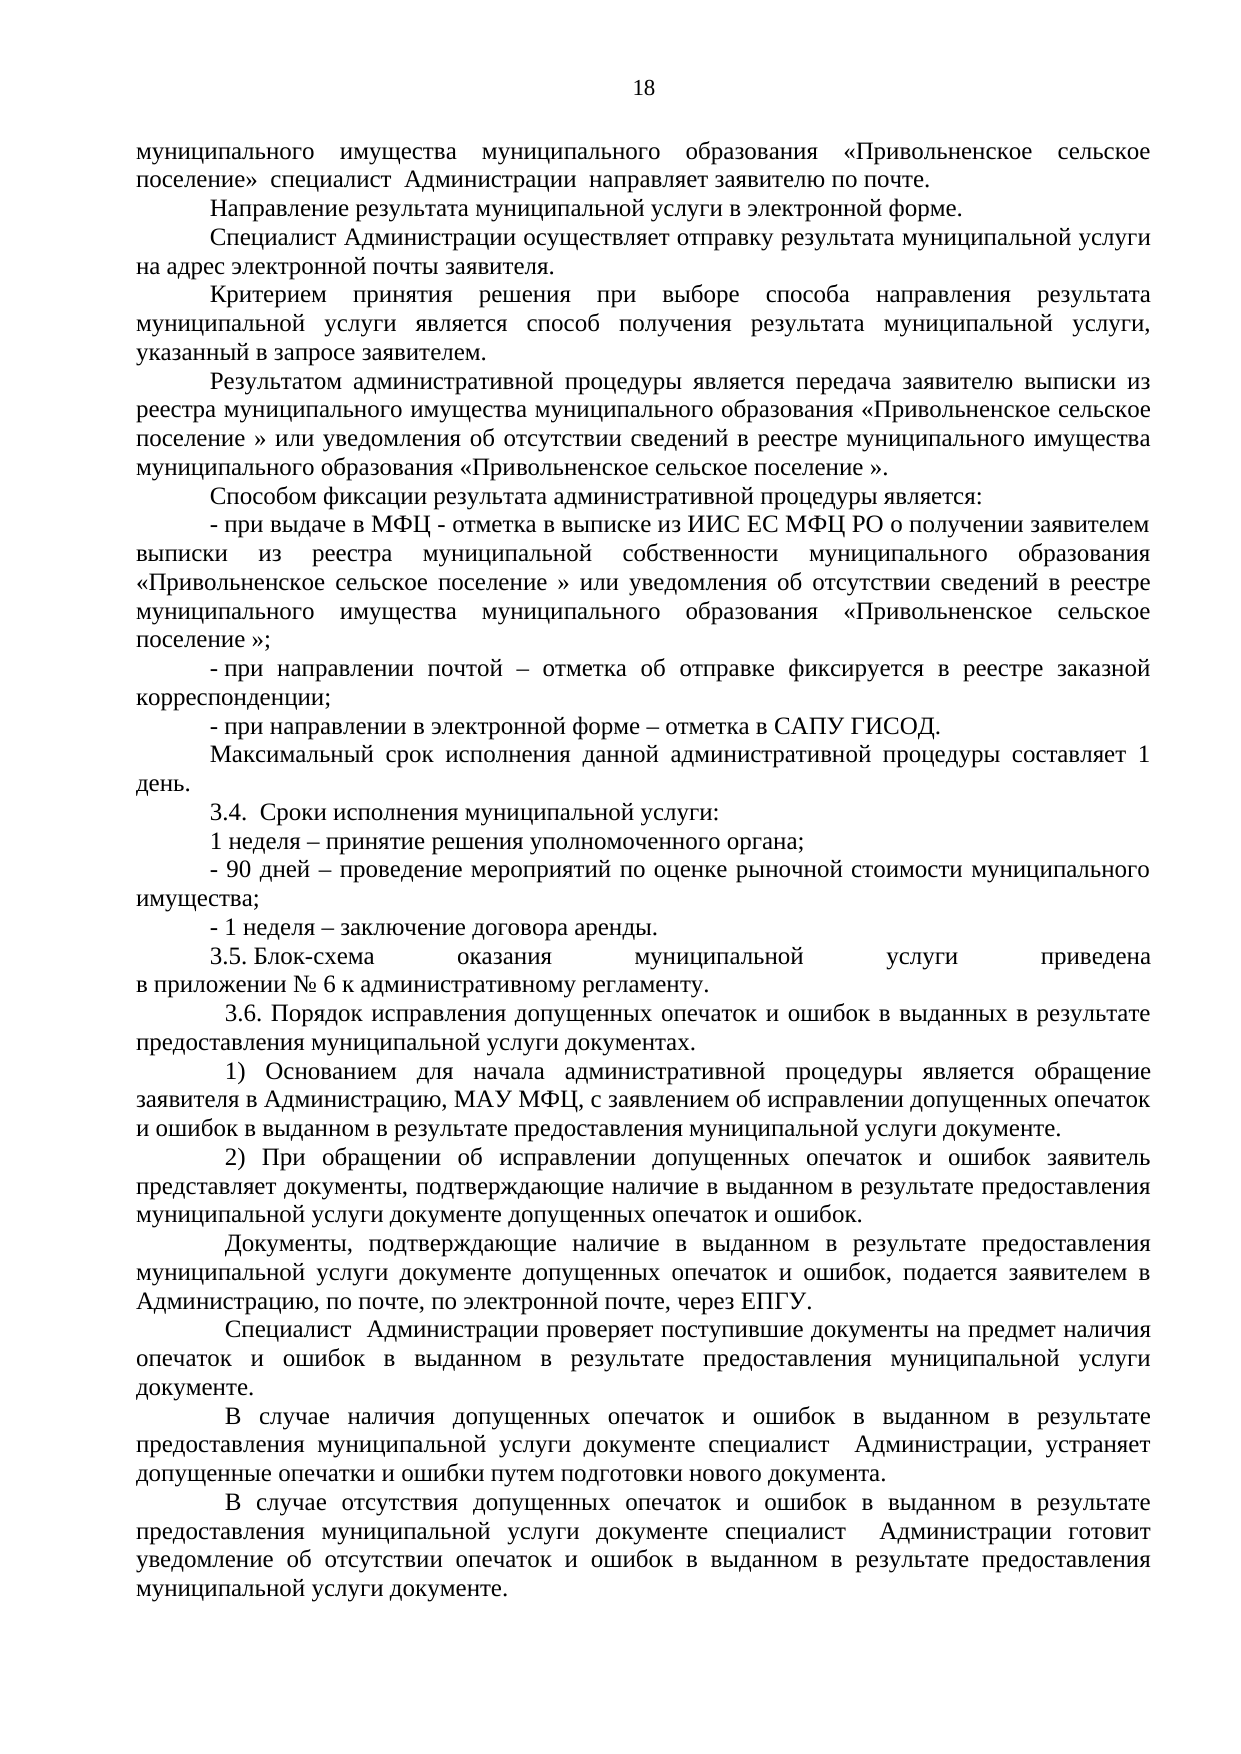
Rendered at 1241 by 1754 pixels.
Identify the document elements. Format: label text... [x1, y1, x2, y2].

text - 1 неделя – заключение договора аренды. [136, 912, 1152, 941]
text 3.4. Сроки исполнения муниципальной услуги: [136, 797, 1152, 826]
text - при направлении в электронной форме – отметка в САПУ ГИСОД. [136, 711, 1152, 739]
text Специалист Администрации осуществляет отправку результата муниципальной услуги на адрес электронной почты заявителя. [136, 222, 1152, 279]
text Специалист Администрации проверяет поступившие документы на предмет наличия опечаток и ошибок в выданном в результате предоставления муниципальной услуги документе. [136, 1314, 1152, 1401]
text 1 неделя – принятие решения уполномоченного органа; [136, 826, 1152, 854]
text Максимальный срок исполнения данной административной процедуры составляет 1 день. [136, 739, 1152, 797]
text В случае отсутствия допущенных опечаток и ошибок в выданном в результате предоставления муниципальной услуги документе специалист Администрации готовит уведомление об отсутствии опечаток и ошибок в выданном в результате предоставления муниципальной услуги документе. [136, 1487, 1152, 1602]
text 3.6. Порядок исправления допущенных опечаток и ошибок в выданных в результате предоставления муниципальной услуги документах. [136, 998, 1152, 1056]
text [136, 136, 1152, 193]
text - 90 дней – проведение мероприятий по оценке рыночной стоимости муниципального имущества; [136, 854, 1152, 912]
text Критерием принятия решения при выборе способа направления результата муниципальной услуги является способ получения результата муниципальной услуги, указанный в запросе заявителем. [136, 279, 1152, 366]
text - при выдаче в МФЦ - отметка в выписке из ИИС ЕС МФЦ РО о получении заявителем выписки из реестра муниципальной собственности муниципального образования «Привольненское сельское поселение » или уведомления об отсутствии сведений в реестре муниципального имущества муниципального образования «Привольненское сельское поселение »; [136, 509, 1152, 653]
text Результатом административной процедуры является передача заявителю выписки из реестра муниципального имущества муниципального образования «Привольненское сельское поселение » или уведомления об отсутствии сведений в реестре муниципального имущества муниципального образования «Привольненское сельское поселение ». [136, 366, 1152, 481]
text Документы, подтверждающие наличие в выданном в результате предоставления муниципальной услуги документе допущенных опечаток и ошибок, подается заявителем в Администрацию, по почте, по электронной почте, через ЕПГУ. [136, 1228, 1152, 1314]
text - при направлении почтой – отметка об отправке фиксируется в реестре заказной корреспонденции; [136, 653, 1152, 711]
text 2) При обращении об исправлении допущенных опечаток и ошибок заявитель представляет документы, подтверждающие наличие в выданном в результате предоставления муниципальной услуги документе допущенных опечаток и ошибок. [136, 1142, 1152, 1228]
text Способом фиксации результата административной процедуры является: [136, 481, 1152, 509]
text 1) Основанием для начала административной процедуры является обращение заявителя в Администрацию, МАУ МФЦ, с заявлением об исправлении допущенных опечаток и ошибок в выданном в результате предоставления муниципальной услуги документе. [136, 1056, 1152, 1142]
text В случае наличия допущенных опечаток и ошибок в выданном в результате предоставления муниципальной услуги документе специалист Администрации, устраняет допущенные опечатки и ошибки путем подготовки нового документа. [136, 1401, 1152, 1487]
text Направление результата муниципальной услуги в электронной форме. [136, 193, 1152, 222]
text 3.5. Блок-схема оказания муниципальной услуги приведена в приложении № 6 к административному регламенту. [136, 941, 1152, 998]
